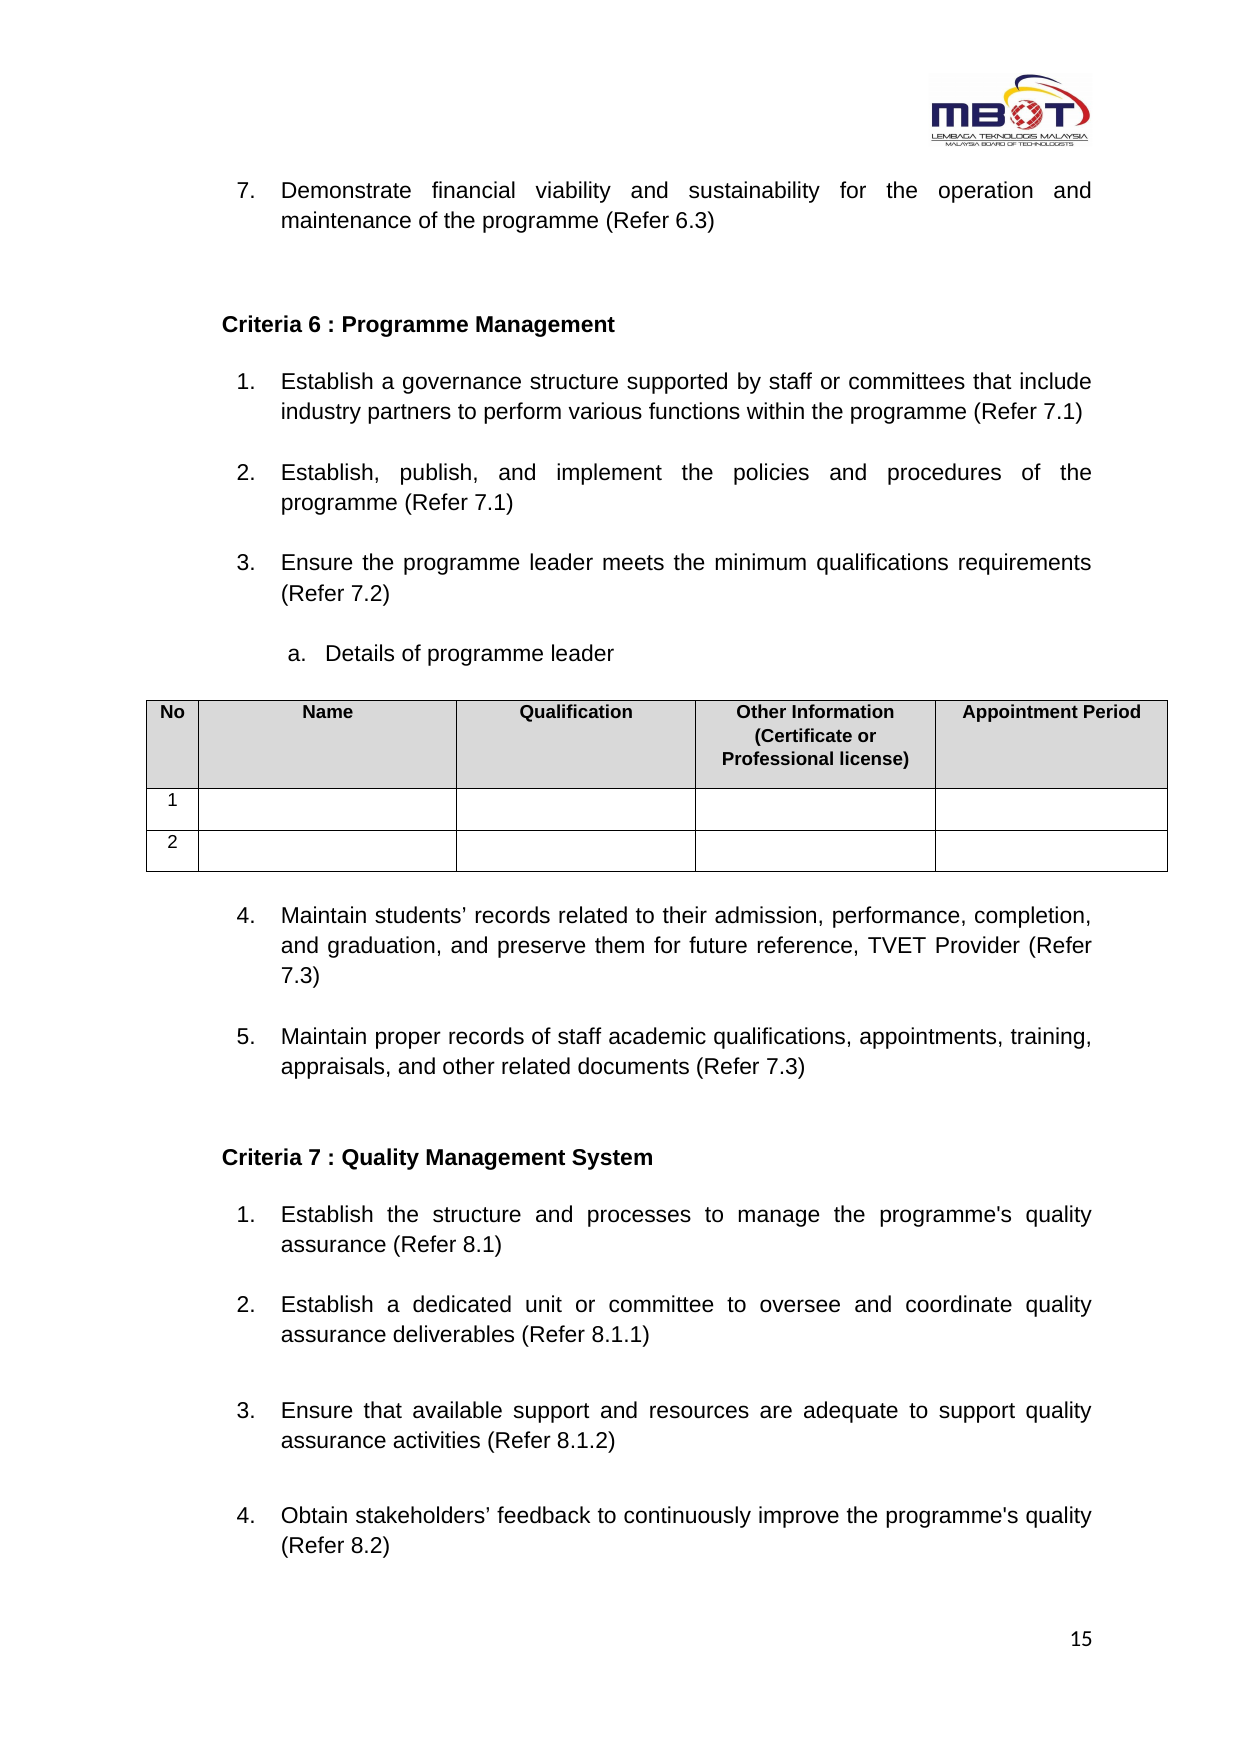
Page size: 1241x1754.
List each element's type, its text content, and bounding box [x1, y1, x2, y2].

list Ensure the programme leader meets the minimum qualifications requirements (Refer 7.2) [236, 549, 1092, 606]
list Maintain students’ records related to their admission, performance, completion, and graduation, and preserve them for future reference, TVET Provider (Refer 7.3) [236, 902, 1092, 989]
table_header Qualification [457, 701, 695, 788]
list Establish a dedicated unit or committee to oversee and coordinate quality assurance deliverables (Refer 8.1.1) [236, 1291, 1092, 1348]
picture [928, 73, 1093, 147]
table_header No [147, 701, 198, 788]
text Criteria 6 : Programme Management [222, 311, 1092, 337]
table_header Appointment Period [936, 701, 1167, 788]
table_header Name [199, 701, 456, 788]
list Establish the structure and processes to manage the programme's quality assurance (Refer 8.1) [236, 1201, 1092, 1257]
table_cell [457, 789, 695, 829]
list Demonstrate financial viability and sustainability for the operation and maintenance of the programme (Refer 6.3) [236, 177, 1092, 234]
table_cell 1 [147, 789, 198, 829]
table_cell [936, 831, 1167, 871]
table_cell [199, 831, 456, 871]
list Obtain stakeholders’ feedback to continuously improve the programme's quality (Refer 8.2) [236, 1502, 1092, 1559]
list Establish, publish, and implement the policies and procedures of the programme (Refer 7.1) [236, 459, 1092, 515]
list Details of programme leader [287, 640, 1092, 666]
table_cell [696, 789, 935, 829]
table_cell [696, 831, 935, 871]
list Maintain proper records of staff academic qualifications, appointments, training, appraisals, and other related documents (Refer 7.3) [236, 1023, 1092, 1079]
table_cell [936, 789, 1167, 829]
table_header Other Information (Certificate or Professional license) [696, 701, 935, 788]
table_cell [457, 831, 695, 871]
text Criteria 7 : Quality Management System [222, 1144, 1092, 1170]
table_cell [199, 789, 456, 829]
list Ensure that available support and resources are adequate to support quality assurance activities (Refer 8.1.2) [236, 1397, 1092, 1453]
list Establish a governance structure supported by staff or committees that include industry partners to perform various functions within the programme (Refer 7.1) [236, 368, 1092, 424]
table_cell 2 [147, 831, 198, 871]
